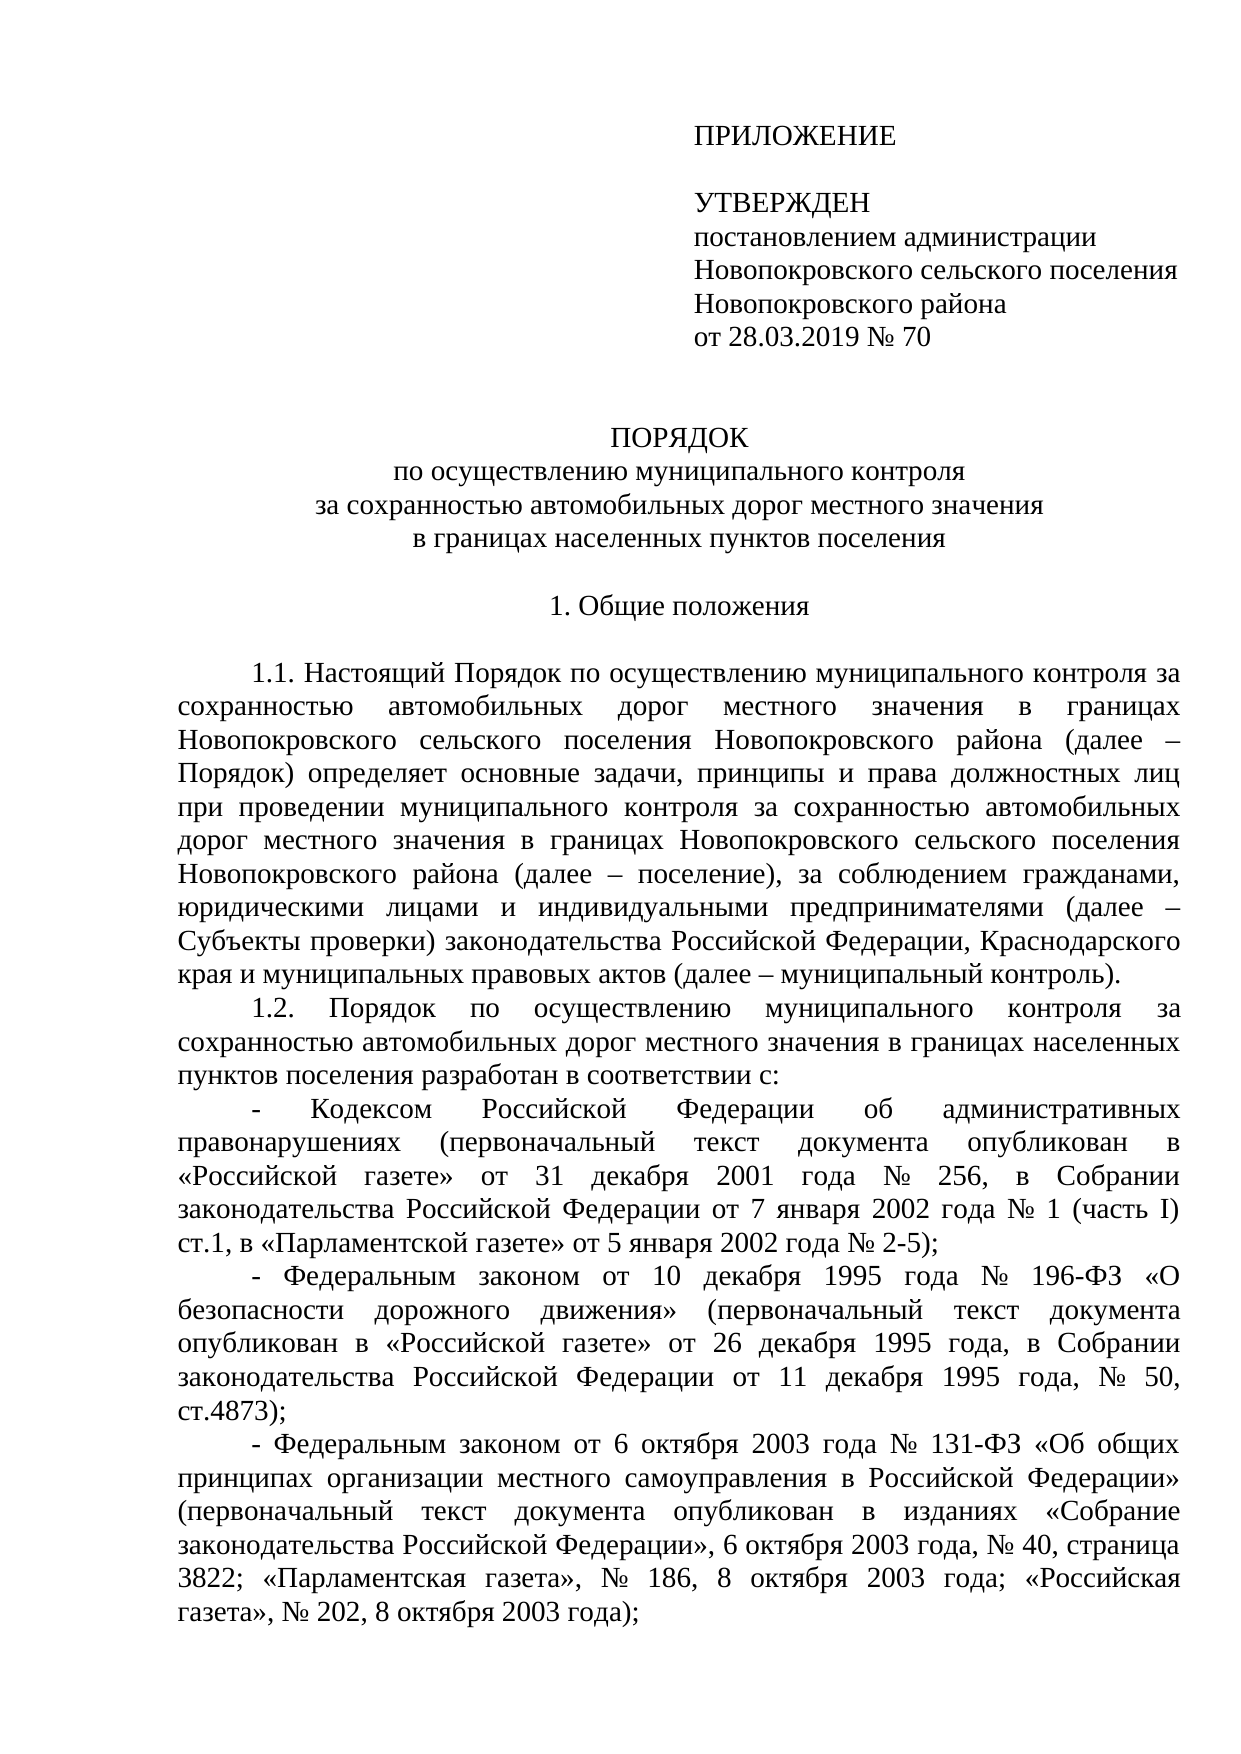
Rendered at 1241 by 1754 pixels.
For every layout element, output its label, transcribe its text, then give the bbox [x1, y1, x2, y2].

text - Федеральным законом от 6 октября 2003 года № 131-ФЗ «Об общих принципах организации местного самоуправления в Российской Федерации» (первоначальный текст документа опубликован в изданиях «Собрание законодательства Российской Федерации», 6 октября 2003 года, № 40, страница 3822; «Парламентская газета», № 186, 8 октября 2003 года; «Российская газета», № 202, 8 октября 2003 года); [177, 1426, 1181, 1627]
text 1.2. Порядок по осуществлению муниципального контроля за сохранностью автомобильных дорог местного значения в границах населенных пунктов поселения разработан в соответствии с: [177, 990, 1181, 1091]
text за сохранностью автомобильных дорог местного значения [177, 487, 1181, 521]
text по осуществлению муниципального контроля [177, 453, 1181, 487]
text 1.1. Настоящий Порядок по осуществлению муниципального контроля за сохранностью автомобильных дорог местного значения в границах Новопокровского сельского поселения Новопокровского района (далее – Порядок) определяет основные задачи, принципы и права должностных лиц при проведении муниципального контроля за сохранностью автомобильных дорог местного значения в границах Новопокровского сельского поселения Новопокровского района (далее – поселение), за соблюдением гражданами, юридическими лицами и индивидуальными предпринимателями (далее – Субъекты проверки) законодательства Российской Федерации, Краснодарского края и муниципальных правовых актов (далее – муниципальный контроль). [177, 655, 1181, 990]
text УТВЕРЖДЕН [693, 185, 1181, 219]
text 1. Общие положения [177, 588, 1181, 621]
text от 28.03.2019 № 70 [693, 319, 1181, 353]
text в границах населенных пунктов поселения [177, 521, 1181, 554]
text Новопокровского сельского поселения [693, 252, 1181, 286]
text ПОРЯДОК [177, 420, 1181, 453]
text - Кодексом Российской Федерации об административных правонарушениях (первоначальный текст документа опубликован в «Российской газете» от 31 декабря 2001 года № 256, в Собрании законодательства Российской Федерации от 7 января 2002 года № 1 (часть I) ст.1, в «Парламентской газете» от 5 января 2002 года № 2-5); [177, 1091, 1181, 1258]
text - Федеральным законом от 10 декабря 1995 года № 196-ФЗ «О безопасности дорожного движения» (первоначальный текст документа опубликован в «Российской газете» от 26 декабря 1995 года, в Собрании законодательства Российской Федерации от 11 декабря 1995 года, № 50, ст.4873); [177, 1258, 1181, 1426]
text ПРИЛОЖЕНИЕ [693, 118, 1181, 152]
text постановлением администрации [693, 219, 1181, 252]
text Новопокровского района [693, 286, 1181, 319]
